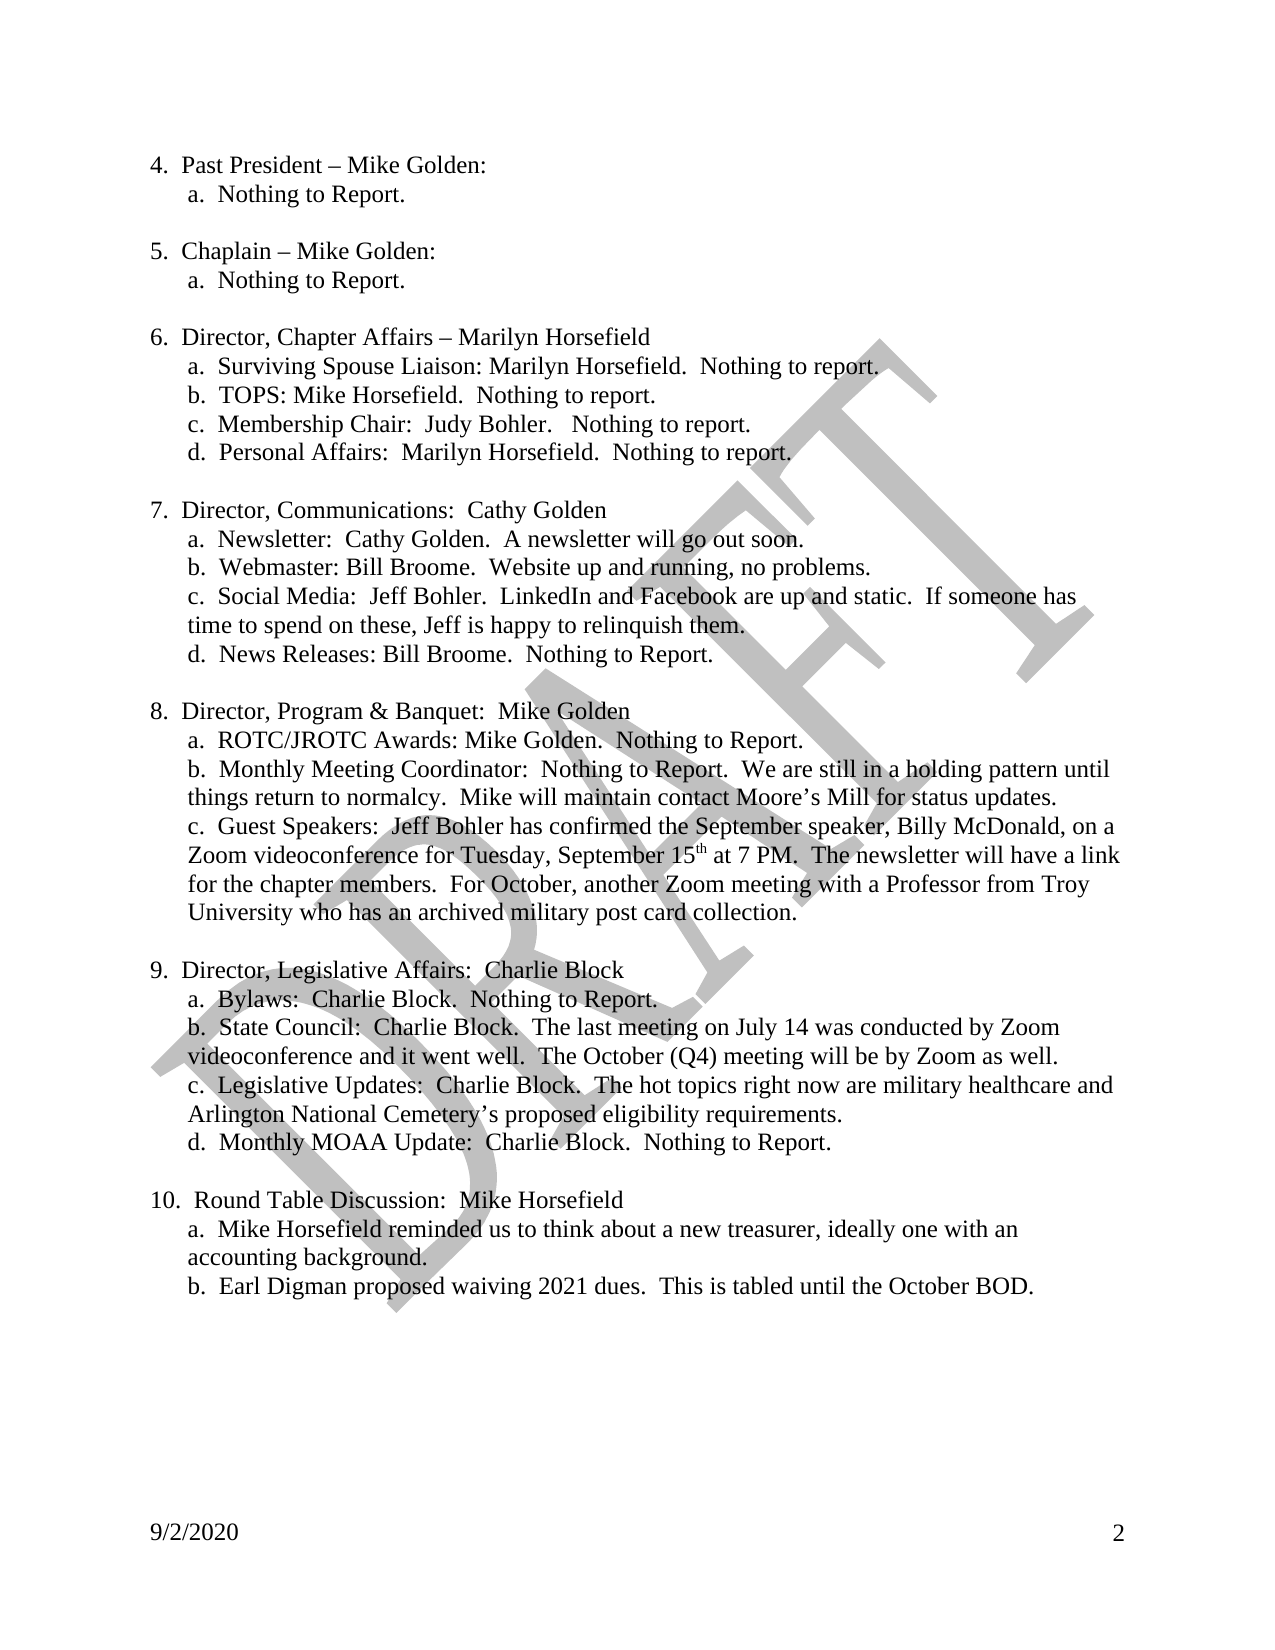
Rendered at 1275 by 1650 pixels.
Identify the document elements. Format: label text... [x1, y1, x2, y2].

text b. Monthly Meeting Coordinator: Nothing to Report. We are still in a holding pattern until things return to normalcy. Mike will maintain contact Moore’s Mill for status updates. [150, 754, 1125, 811]
text 4. Past President – Mike Golden: [150, 150, 1125, 179]
text a. Nothing to Report. [150, 265, 1125, 294]
text a. Newsletter: Cathy Golden. A newsletter will go out soon. [150, 524, 1125, 552]
text d. Monthly MOAA Update: Charlie Block. Nothing to Report. [150, 1127, 1125, 1156]
text c. Guest Speakers: Jeff Bohler has confirmed the September speaker, Billy McDonald, on a Zoom videoconference for Tuesday, September 15th at 7 PM. The newsletter will have a link for the chapter members. For October, another Zoom meeting with a Professor from Troy University who has an archived military post card collection. [150, 811, 1125, 926]
text b. Earl Digman proposed waiving 2021 dues. This is tabled until the October BOD. [150, 1271, 1125, 1300]
text a. Bylaws: Charlie Block. Nothing to Report. [150, 984, 1125, 1012]
text 10. Round Table Discussion: Mike Horsefield [150, 1185, 1125, 1214]
text d. Personal Affairs: Marilyn Horsefield. Nothing to report. [150, 437, 1125, 466]
text c. Legislative Updates: Charlie Block. The hot topics right now are military healthcare and Arlington National Cemetery’s proposed eligibility requirements. [150, 1070, 1125, 1127]
text 8. Director, Program & Banquet: Mike Golden [150, 696, 1125, 725]
text b. TOPS: Mike Horsefield. Nothing to report. [150, 380, 1125, 409]
text d. News Releases: Bill Broome. Nothing to Report. [150, 639, 1125, 667]
text b. Webmaster: Bill Broome. Website up and running, no problems. [150, 552, 1125, 581]
text a. Mike Horsefield reminded us to think about a new treasurer, ideally one with an accounting background. [150, 1214, 1125, 1271]
text c. Membership Chair: Judy Bohler. Nothing to report. [150, 409, 1125, 437]
text 6. Director, Chapter Affairs – Marilyn Horsefield [150, 322, 1125, 351]
text 7. Director, Communications: Cathy Golden [150, 495, 1125, 524]
text a. ROTC/JROTC Awards: Mike Golden. Nothing to Report. [150, 725, 1125, 754]
text 5. Chaplain – Mike Golden: [150, 236, 1125, 265]
text a. Surviving Spouse Liaison: Marilyn Horsefield. Nothing to report. [150, 351, 1125, 380]
text 9. Director, Legislative Affairs: Charlie Block [150, 955, 1125, 984]
text b. State Council: Charlie Block. The last meeting on July 14 was conducted by Zoom videoconference and it went well. The October (Q4) meeting will be by Zoom as well. [150, 1012, 1125, 1070]
text a. Nothing to Report. [150, 179, 1125, 207]
text c. Social Media: Jeff Bohler. LinkedIn and Facebook are up and static. If someone has time to spend on these, Jeff is happy to relinquish them. [150, 581, 1125, 639]
